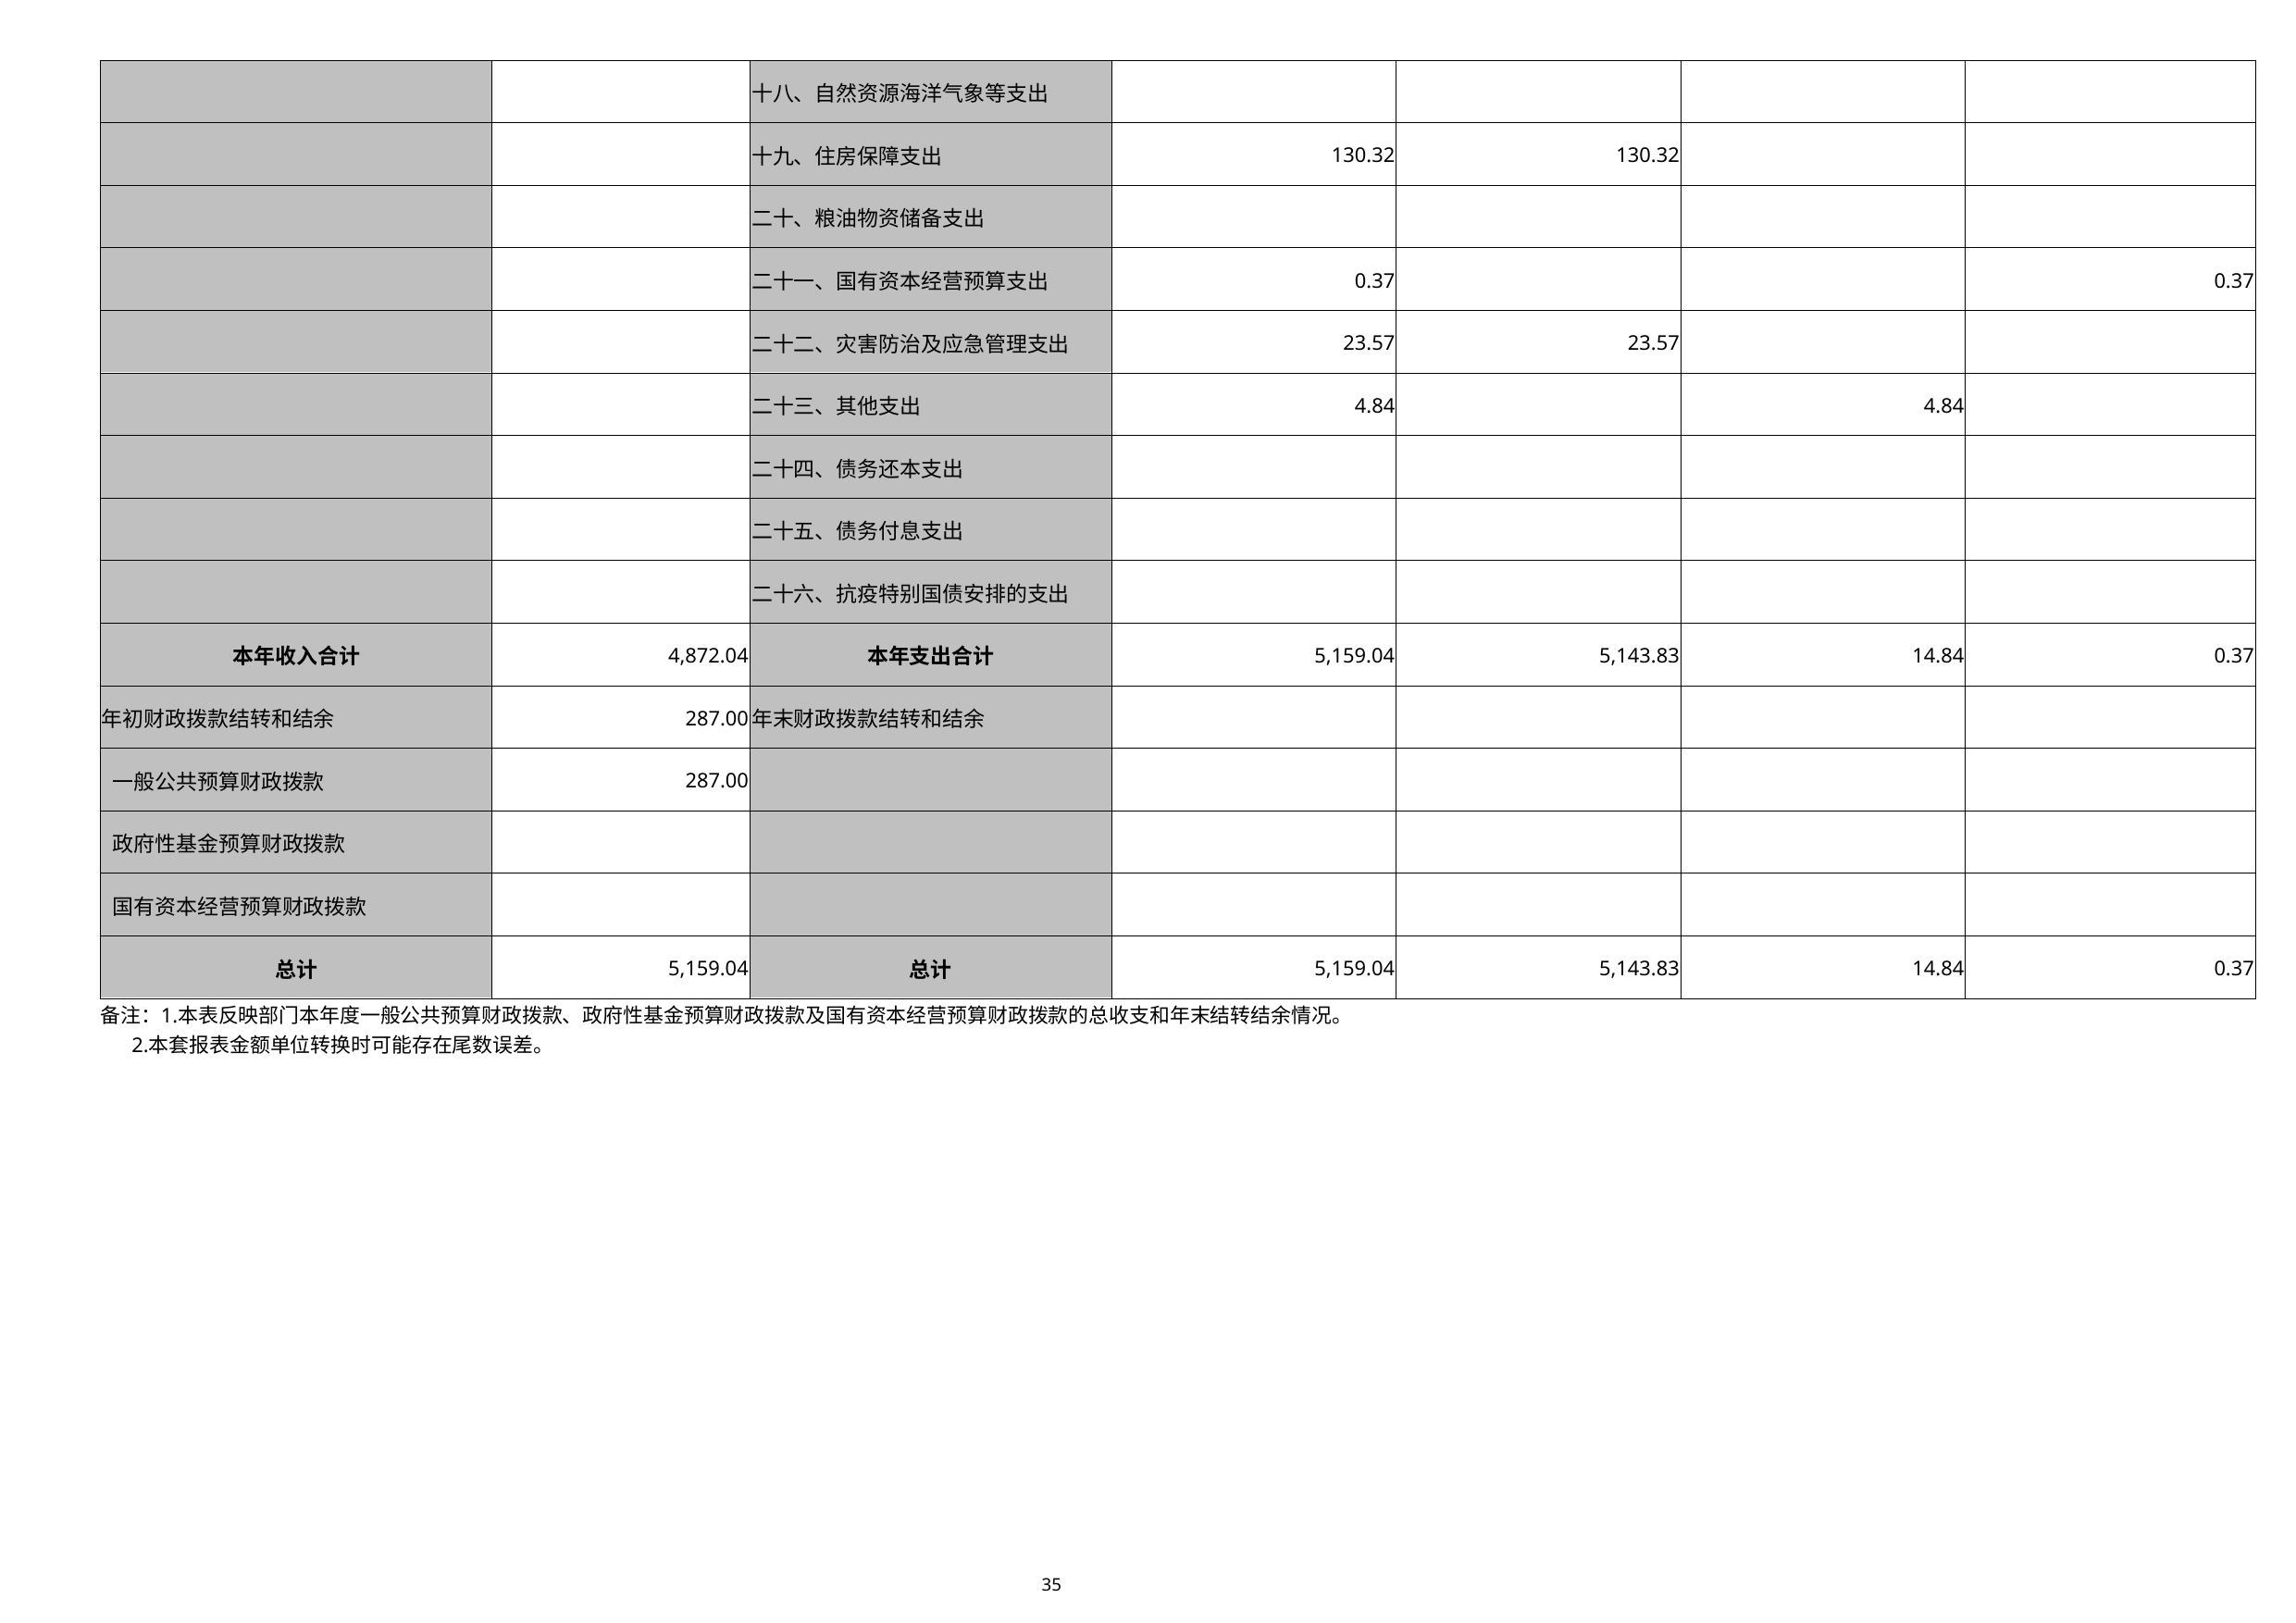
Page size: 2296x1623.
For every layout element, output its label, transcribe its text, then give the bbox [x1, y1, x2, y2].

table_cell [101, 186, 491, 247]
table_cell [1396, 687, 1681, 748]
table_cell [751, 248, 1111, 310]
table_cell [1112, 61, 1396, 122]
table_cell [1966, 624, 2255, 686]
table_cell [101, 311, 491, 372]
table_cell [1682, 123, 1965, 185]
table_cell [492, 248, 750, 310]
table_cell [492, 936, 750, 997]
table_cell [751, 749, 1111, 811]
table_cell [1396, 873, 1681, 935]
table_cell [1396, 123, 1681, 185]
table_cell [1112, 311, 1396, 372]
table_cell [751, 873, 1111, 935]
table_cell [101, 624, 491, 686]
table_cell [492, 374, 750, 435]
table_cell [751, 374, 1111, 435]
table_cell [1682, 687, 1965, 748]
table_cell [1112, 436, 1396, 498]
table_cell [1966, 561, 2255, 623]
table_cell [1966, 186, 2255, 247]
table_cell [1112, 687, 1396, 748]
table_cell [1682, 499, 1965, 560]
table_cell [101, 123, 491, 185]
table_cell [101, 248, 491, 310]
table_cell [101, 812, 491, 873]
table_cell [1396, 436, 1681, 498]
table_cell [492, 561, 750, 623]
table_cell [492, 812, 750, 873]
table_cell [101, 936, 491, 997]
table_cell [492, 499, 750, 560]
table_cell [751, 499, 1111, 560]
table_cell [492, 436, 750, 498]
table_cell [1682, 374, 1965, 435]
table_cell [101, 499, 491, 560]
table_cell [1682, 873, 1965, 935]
text 备注：1.本表反映部门本年度一般公共预算财政拨款、政府性基金预算财政拨款及国有资本经营预算财政拨款的总收支和年末结转结余情况。 2.本套报表金额单位转换时可能存在尾数误差。 [100, 999, 2252, 1149]
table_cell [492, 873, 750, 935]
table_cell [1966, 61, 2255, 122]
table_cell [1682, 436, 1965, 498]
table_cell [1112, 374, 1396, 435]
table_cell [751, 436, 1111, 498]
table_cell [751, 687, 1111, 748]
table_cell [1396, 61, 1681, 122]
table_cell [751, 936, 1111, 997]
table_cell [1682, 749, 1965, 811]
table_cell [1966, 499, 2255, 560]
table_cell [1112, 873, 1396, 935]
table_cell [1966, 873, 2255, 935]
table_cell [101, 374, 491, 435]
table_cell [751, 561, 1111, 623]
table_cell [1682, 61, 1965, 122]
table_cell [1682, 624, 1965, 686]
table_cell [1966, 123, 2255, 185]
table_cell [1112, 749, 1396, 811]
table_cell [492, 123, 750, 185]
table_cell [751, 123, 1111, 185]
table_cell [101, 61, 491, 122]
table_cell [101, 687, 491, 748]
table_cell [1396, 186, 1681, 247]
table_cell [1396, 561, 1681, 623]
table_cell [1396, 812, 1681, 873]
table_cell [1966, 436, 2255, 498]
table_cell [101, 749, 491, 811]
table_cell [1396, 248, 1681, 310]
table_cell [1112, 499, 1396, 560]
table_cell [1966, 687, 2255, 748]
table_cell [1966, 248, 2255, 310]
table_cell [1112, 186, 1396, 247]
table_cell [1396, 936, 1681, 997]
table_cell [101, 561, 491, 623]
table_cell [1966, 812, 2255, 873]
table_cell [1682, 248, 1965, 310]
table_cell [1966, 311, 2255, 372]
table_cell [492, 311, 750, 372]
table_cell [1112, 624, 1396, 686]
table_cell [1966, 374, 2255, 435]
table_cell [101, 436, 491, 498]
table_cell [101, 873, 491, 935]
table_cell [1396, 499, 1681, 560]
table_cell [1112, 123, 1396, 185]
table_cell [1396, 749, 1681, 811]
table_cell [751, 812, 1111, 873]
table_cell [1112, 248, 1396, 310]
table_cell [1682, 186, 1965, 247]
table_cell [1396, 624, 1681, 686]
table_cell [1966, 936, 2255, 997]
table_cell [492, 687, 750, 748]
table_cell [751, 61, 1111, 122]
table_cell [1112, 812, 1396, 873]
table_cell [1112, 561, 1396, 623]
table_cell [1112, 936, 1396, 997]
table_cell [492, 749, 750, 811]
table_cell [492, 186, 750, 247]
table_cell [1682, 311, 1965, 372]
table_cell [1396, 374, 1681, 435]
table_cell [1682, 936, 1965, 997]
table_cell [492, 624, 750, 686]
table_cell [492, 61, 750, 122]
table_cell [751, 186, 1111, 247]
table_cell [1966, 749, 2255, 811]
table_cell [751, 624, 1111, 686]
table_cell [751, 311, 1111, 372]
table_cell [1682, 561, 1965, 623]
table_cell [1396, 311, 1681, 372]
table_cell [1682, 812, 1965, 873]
